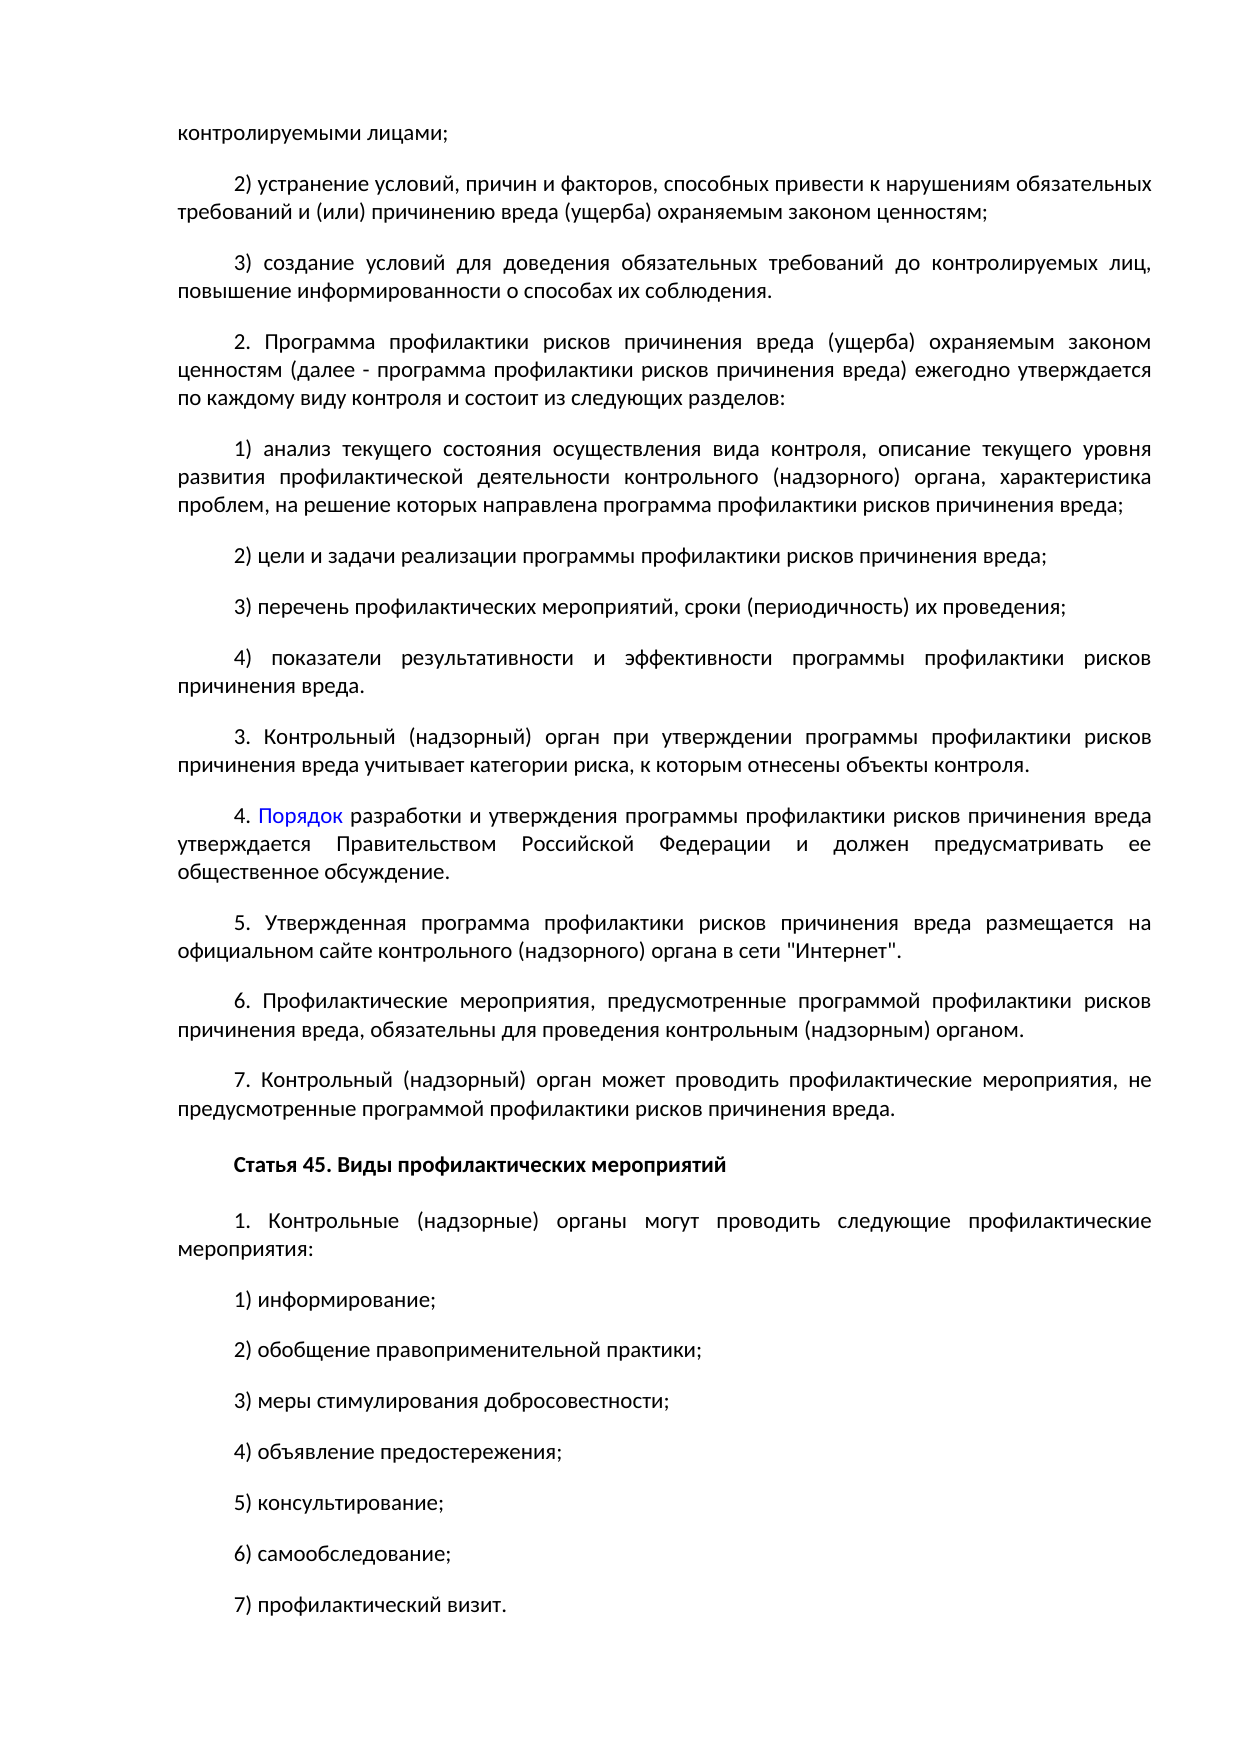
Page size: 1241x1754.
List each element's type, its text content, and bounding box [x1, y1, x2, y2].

text 1. Контрольные (надзорные) органы могут проводить следующие профилактические мероприятия: [177, 1206, 1152, 1262]
text 1) анализ текущего состояния осуществления вида контроля, описание текущего уровня развития профилактической деятельности контрольного (надзорного) органа, характеристика проблем, на решение которых направлена программа профилактики рисков причинения вреда; [177, 434, 1152, 518]
text 2) устранение условий, причин и факторов, способных привести к нарушениям обязательных требований и (или) причинению вреда (ущерба) охраняемым законом ценностям; [177, 169, 1152, 225]
text 3) меры стимулирования добросовестности; [177, 1387, 1152, 1414]
text 5. Утвержденная программа профилактики рисков причинения вреда размещается на официальном сайте контрольного (надзорного) органа в сети "Интернет". [177, 908, 1152, 964]
text 7) профилактический визит. [177, 1590, 1152, 1618]
text 7. Контрольный (надзорный) орган может проводить профилактические мероприятия, не предусмотренные программой профилактики рисков причинения вреда. [177, 1066, 1152, 1122]
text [177, 118, 1152, 146]
text 4) объявление предостережения; [177, 1437, 1152, 1466]
text 1) информирование; [177, 1285, 1152, 1313]
text 3. Контрольный (надзорный) орган при утверждении программы профилактики рисков причинения вреда учитывает категории риска, к которым отнесены объекты контроля. [177, 722, 1152, 778]
text 6) самообследование; [177, 1539, 1152, 1567]
text 3) создание условий для доведения обязательных требований до контролируемых лиц, повышение информированности о способах их соблюдения. [177, 248, 1152, 304]
text 2. Программа профилактики рисков причинения вреда (ущерба) охраняемым законом ценностям (далее - программа профилактики рисков причинения вреда) ежегодно утверждается по каждому виду контроля и состоит из следующих разделов: [177, 327, 1152, 411]
text 5) консультирование; [177, 1488, 1152, 1516]
text 3) перечень профилактических мероприятий, сроки (периодичность) их проведения; [177, 592, 1152, 620]
text 2) обобщение правоприменительной практики; [177, 1336, 1152, 1364]
text 6. Профилактические мероприятия, предусмотренные программой профилактики рисков причинения вреда, обязательны для проведения контрольным (надзорным) органом. [177, 987, 1152, 1043]
text 2) цели и задачи реализации программы профилактики рисков причинения вреда; [177, 541, 1152, 569]
title Статья 45. Виды профилактических мероприятий [177, 1150, 1152, 1178]
text 4. Порядок разработки и утверждения программы профилактики рисков причинения вреда утверждается Правительством Российской Федерации и должен предусматривать ее общественное обсуждение. [177, 801, 1152, 885]
text 4) показатели результативности и эффективности программы профилактики рисков причинения вреда. [177, 643, 1152, 699]
